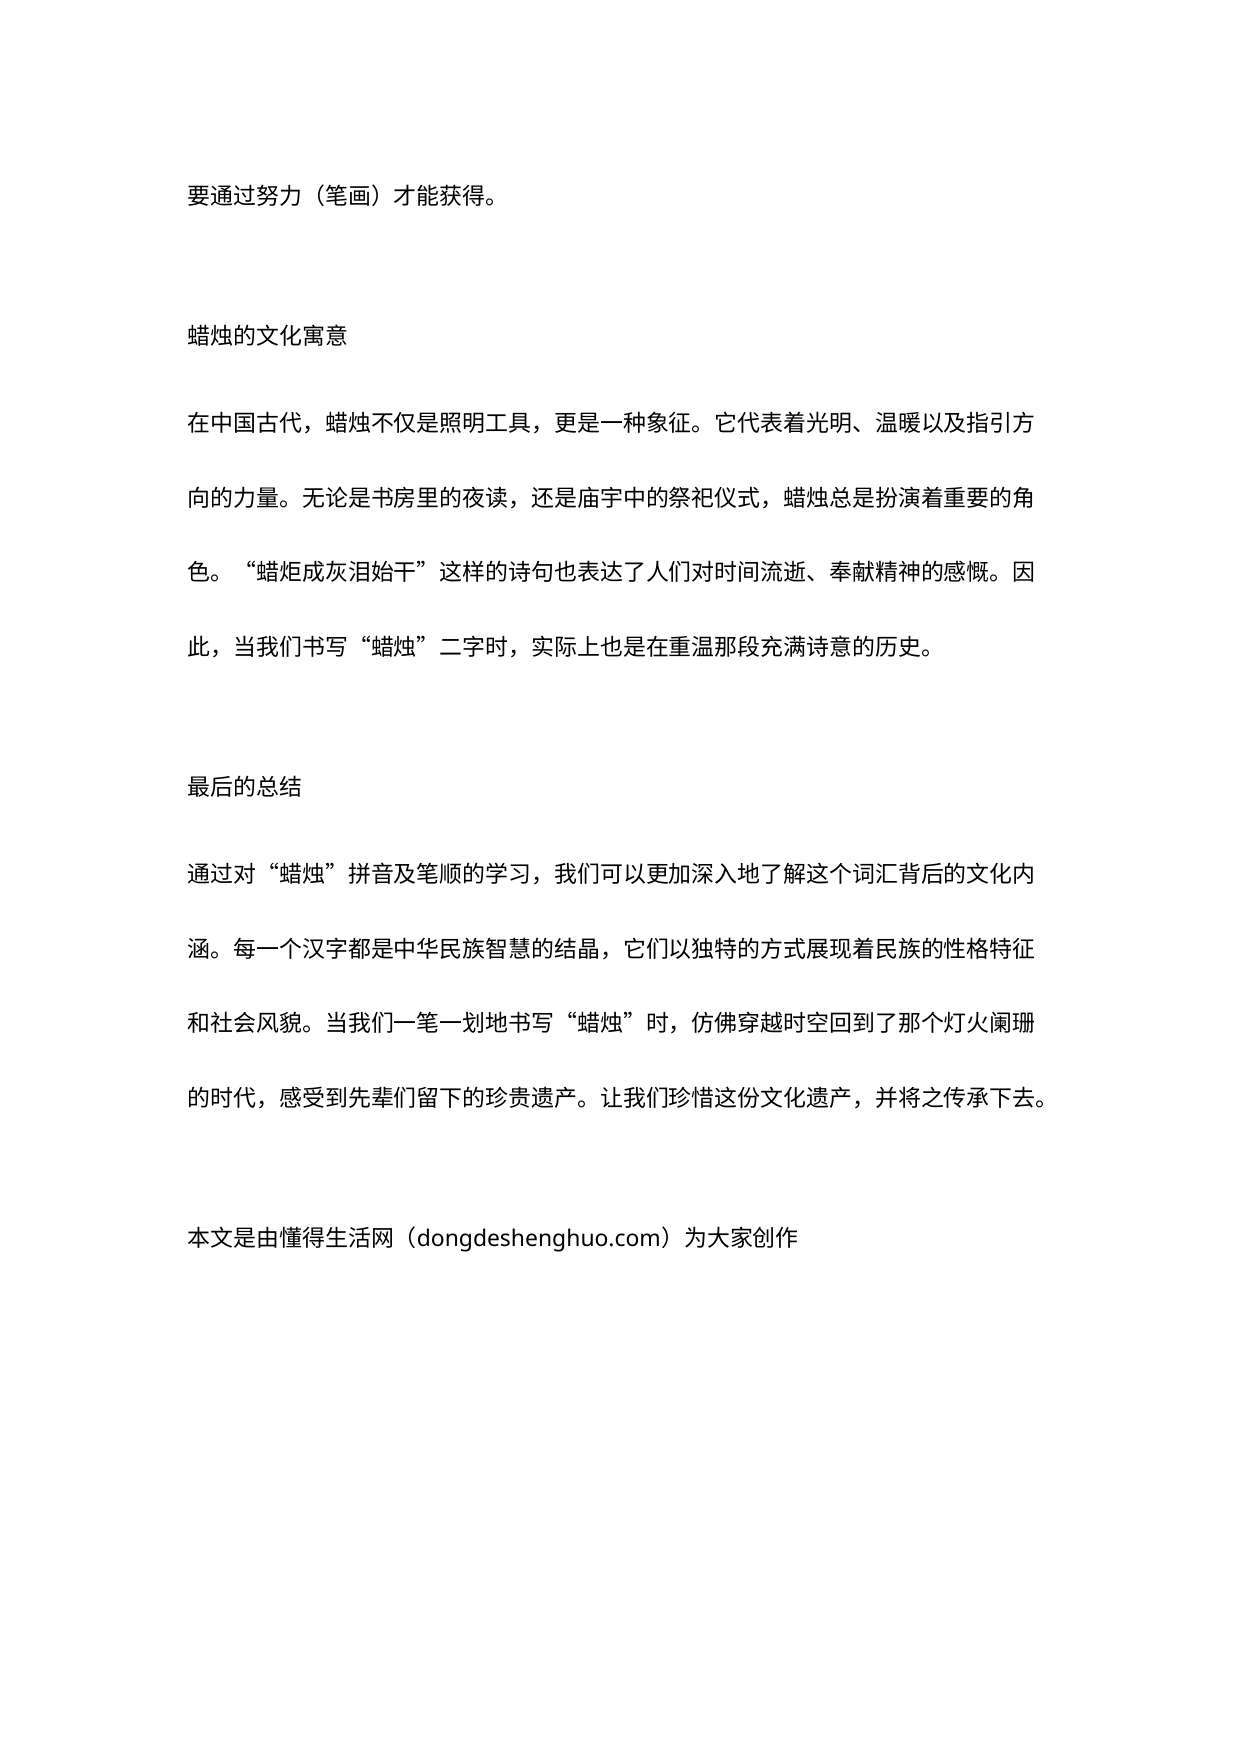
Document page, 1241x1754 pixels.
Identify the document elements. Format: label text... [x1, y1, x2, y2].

text 通过对“蜡烛”拼音及笔顺的学习，我们可以更加深入地了解这个词汇背后的文化内涵。每一个汉字都是中华民族智慧的结晶，它们以独特的方式展现着民族的性格特征和社会风貌。当我们一笔一划地书写“蜡烛”时，仿佛穿越时空回到了那个灯火阑珊的时代，感受到先辈们留下的珍贵遗产。让我们珍惜这份文化遗产，并将之传承下去。 [187, 840, 1053, 1129]
text 蜡烛的文化寓意 [187, 302, 1053, 367]
text 在中国古代，蜡烛不仅是照明工具，更是一种象征。它代表着光明、温暖以及指引方向的力量。无论是书房里的夜读，还是庙宇中的祭祀仪式，蜡烛总是扮演着重要的角色。“蜡炬成灰泪始干”这样的诗句也表达了人们对时间流逝、奉献精神的感慨。因此，当我们书写“蜡烛”二字时，实际上也是在重温那段充满诗意的历史。 [187, 389, 1053, 678]
text 本文是由懂得生活网（dongdeshenghuo.com）为大家创作 [187, 1204, 1053, 1269]
text 最后的总结 [187, 753, 1053, 818]
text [187, 162, 1053, 227]
